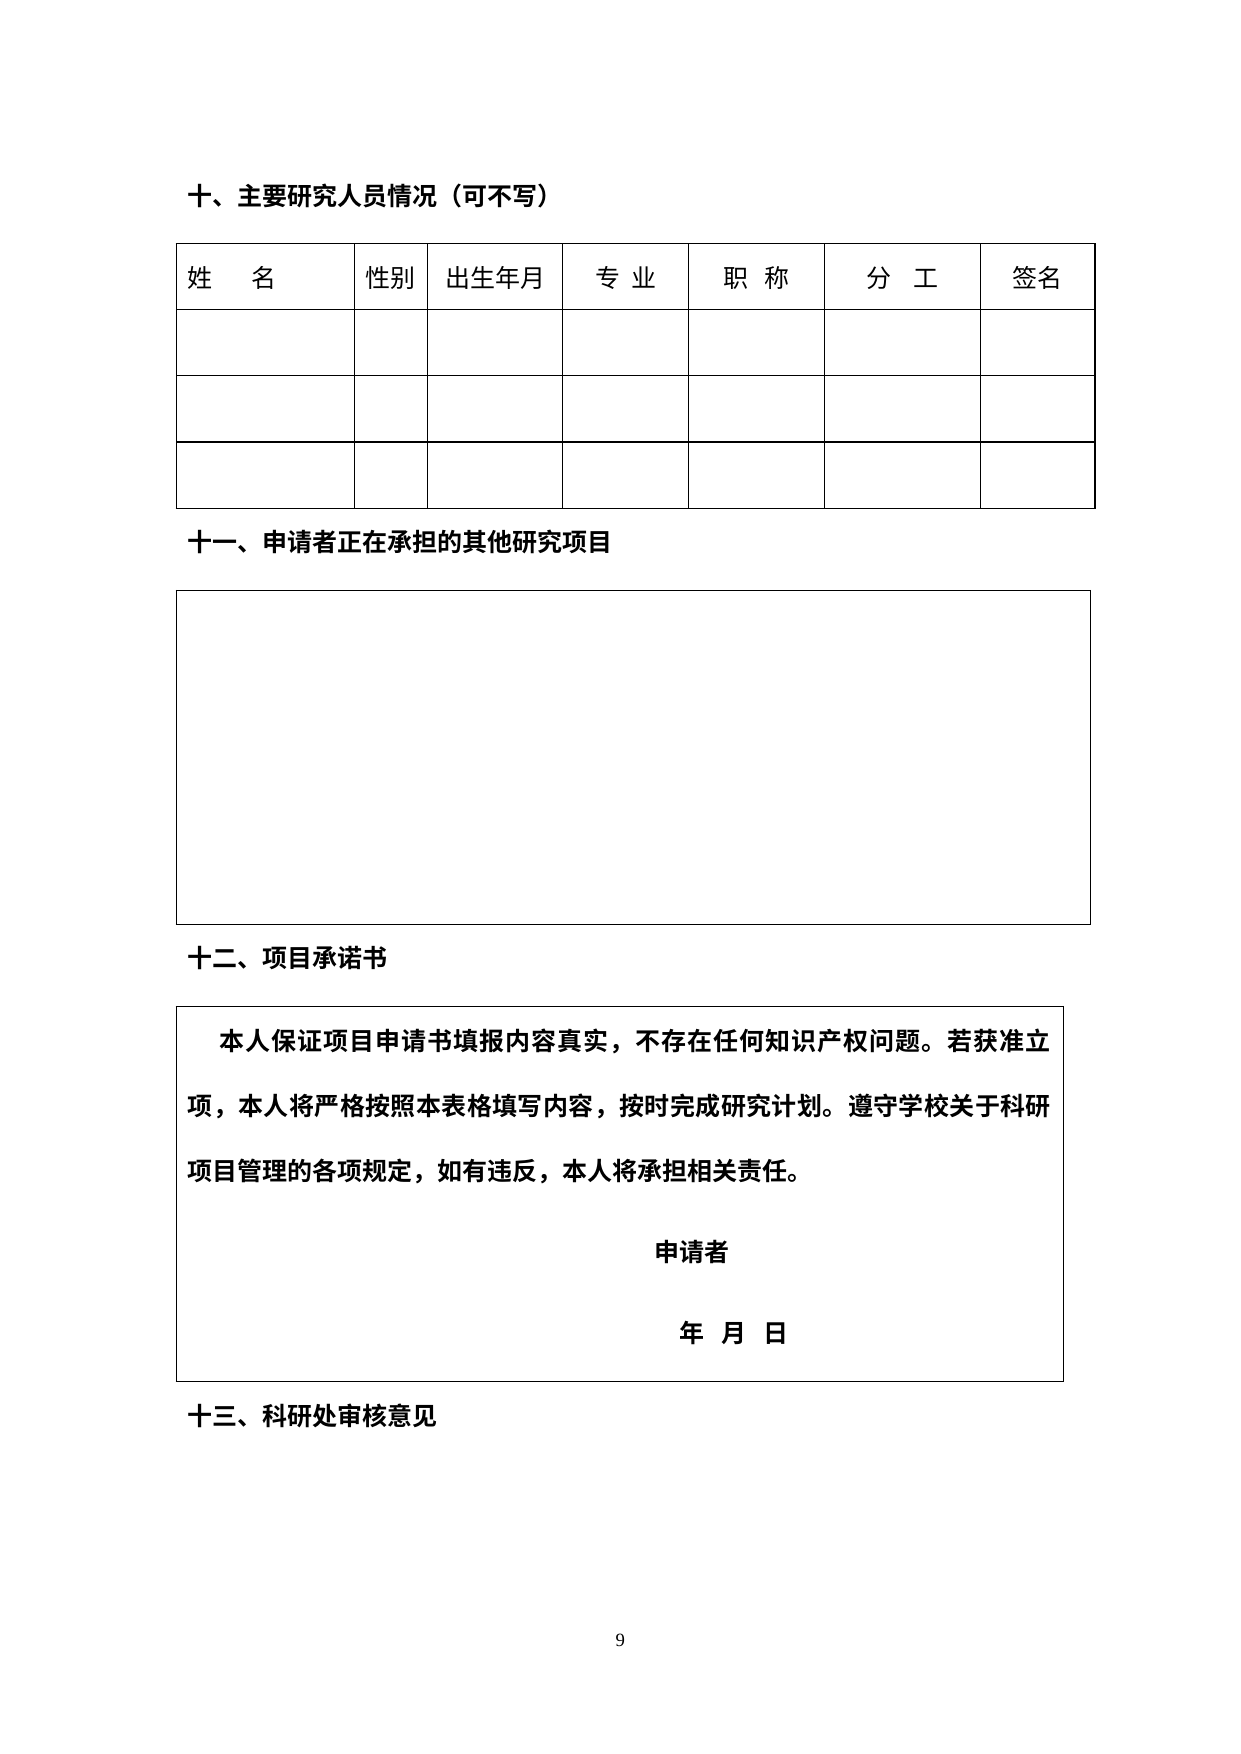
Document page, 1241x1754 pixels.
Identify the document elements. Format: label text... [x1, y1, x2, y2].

table_cell [981, 310, 1094, 375]
table_cell [355, 310, 427, 375]
text 十、主要研究人员情况（可不写） [187, 162, 1053, 227]
text 十三、科研处审核意见 [187, 1382, 1053, 1447]
table_cell [177, 443, 354, 507]
table_cell [981, 443, 1094, 507]
table_cell [428, 376, 562, 441]
table_cell [563, 376, 688, 441]
table_cell [689, 443, 824, 507]
table_cell [355, 376, 427, 441]
table_cell [355, 443, 427, 507]
table_cell [981, 376, 1094, 441]
table_cell [825, 376, 980, 441]
table_cell [689, 376, 824, 441]
text 十一、申请者正在承担的其他研究项目 [187, 509, 1053, 573]
table_header 职 称 [689, 244, 824, 309]
table_header 性别 [355, 244, 427, 309]
table_header 专 业 [563, 244, 688, 309]
table_cell [825, 310, 980, 375]
table_header 姓 名 [177, 244, 354, 309]
table_cell [563, 310, 688, 375]
table_header 出生年月 [428, 244, 562, 309]
table_cell [177, 310, 354, 375]
table_cell [689, 310, 824, 375]
table_cell [428, 443, 562, 507]
table_cell [177, 376, 354, 441]
list 十二、项目承诺书 [187, 925, 1053, 989]
table_header 分 工 [825, 244, 980, 309]
table_header 本人保证项目申请书填报内容真实，不存在任何知识产权问题。若获准立项，本人将严格按照本表格填写内容，按时完成研究计划。遵守学校关于科研项目管理的各项规定，如有违反，本人将承担相关责任。 申请者 年 月 日 [177, 1007, 1063, 1381]
table_header [177, 591, 1090, 923]
table_cell [825, 443, 980, 507]
table_cell [428, 310, 562, 375]
table_cell [563, 443, 688, 507]
table_header 签名 [981, 244, 1094, 309]
